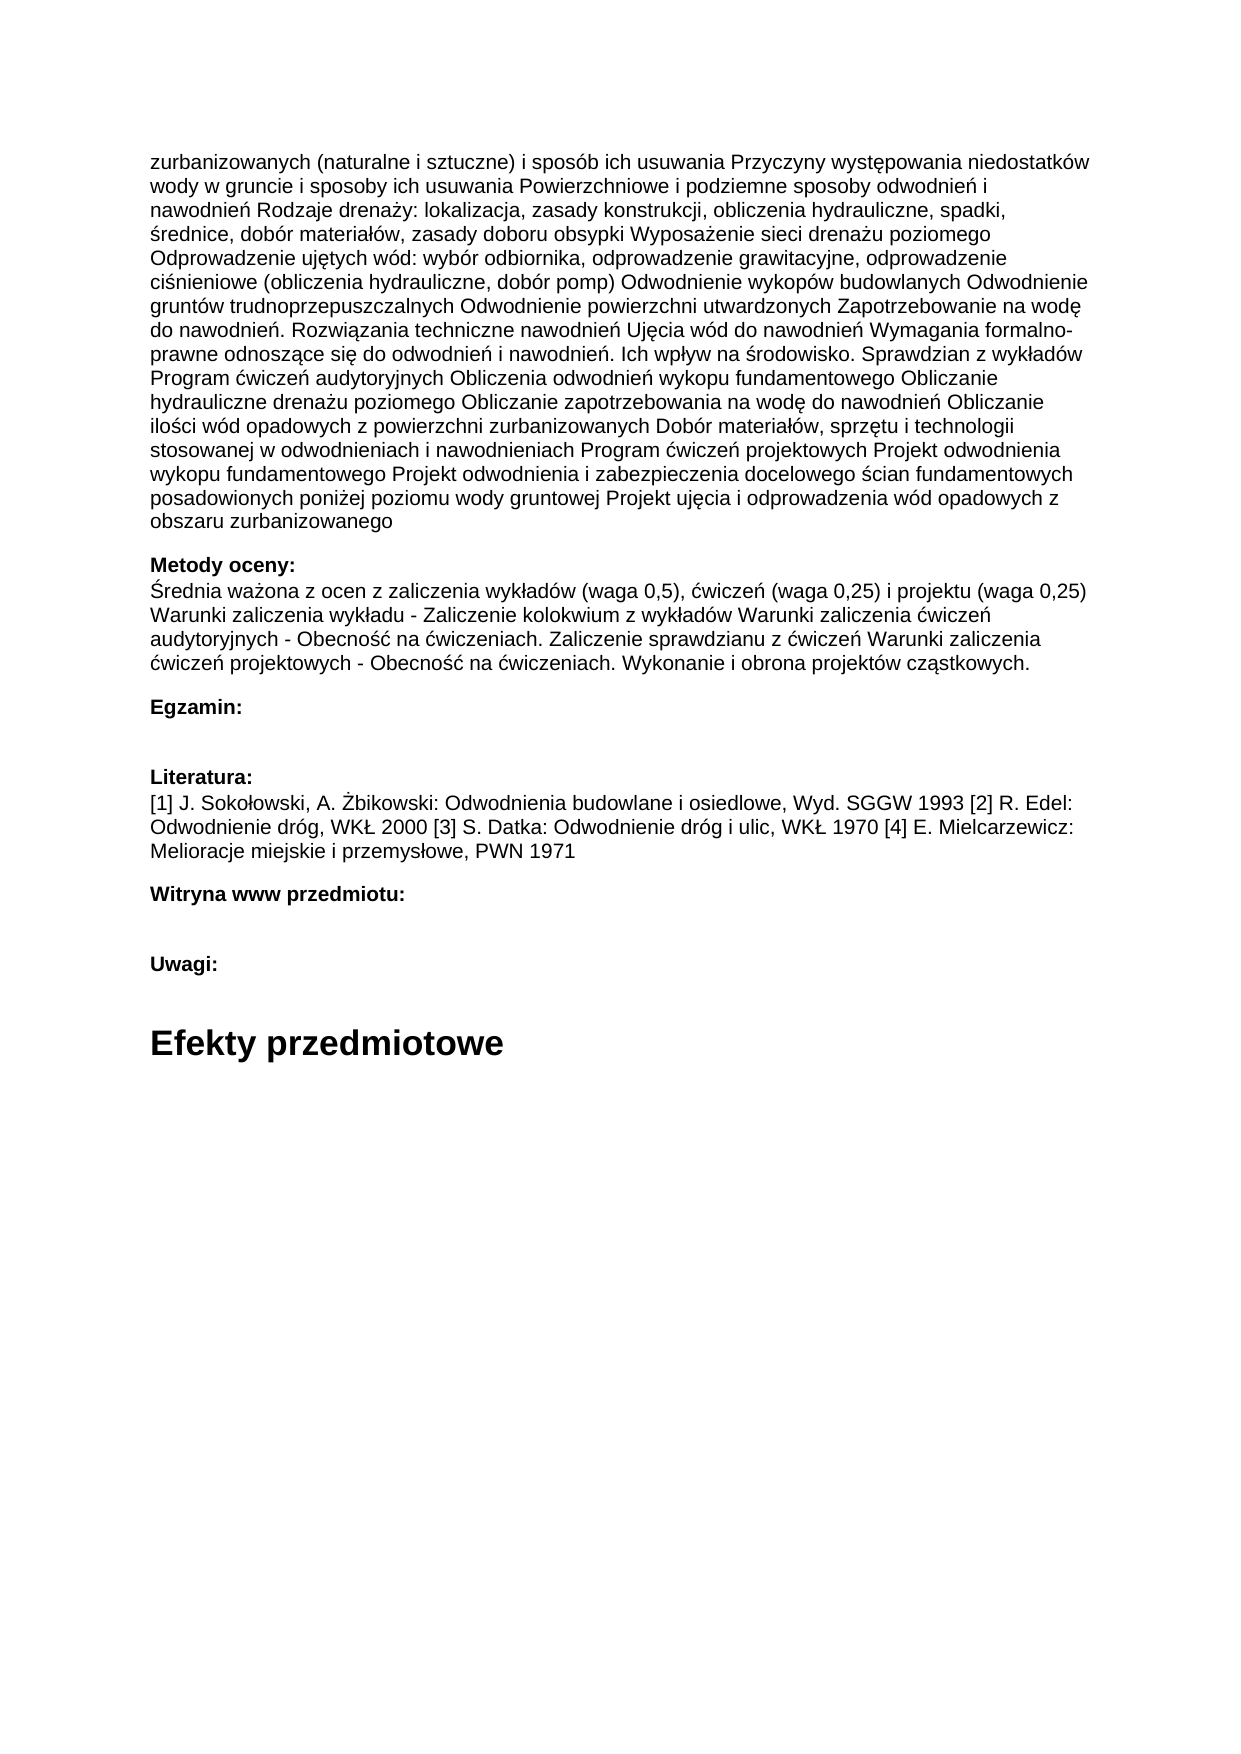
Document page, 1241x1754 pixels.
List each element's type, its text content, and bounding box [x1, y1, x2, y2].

text Uwagi: [150, 952, 1090, 976]
subtitle Efekty przedmiotowe [150, 1022, 1090, 1063]
text Metody oceny: [150, 553, 1090, 577]
text Średnia ważona z ocen z zaliczenia wykładów (waga 0,5), ćwiczeń (waga 0,25) i projektu (waga 0,25) Warunki zaliczenia wykładu - Zaliczenie kolokwium z wykładów Warunki zaliczenia ćwiczeń audytoryjnych - Obecność na ćwiczeniach. Zaliczenie sprawdzianu z ćwiczeń Warunki zaliczenia ćwiczeń projektowych - Obecność na ćwiczeniach. Wykonanie i obrona projektów cząstkowych. [150, 579, 1090, 675]
text Egzamin: [150, 695, 1090, 719]
text Literatura: [150, 764, 1090, 788]
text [150, 150, 1090, 533]
text [1] J. Sokołowski, A. Żbikowski: Odwodnienia budowlane i osiedlowe, Wyd. SGGW 1993 [2] R. Edel: Odwodnienie dróg, WKŁ 2000 [3] S. Datka: Odwodnienie dróg i ulic, WKŁ 1970 [4] E. Mielcarzewicz: Melioracje miejskie i przemysłowe, PWN 1971 [150, 791, 1090, 862]
text Witryna www przedmiotu: [150, 882, 1090, 906]
